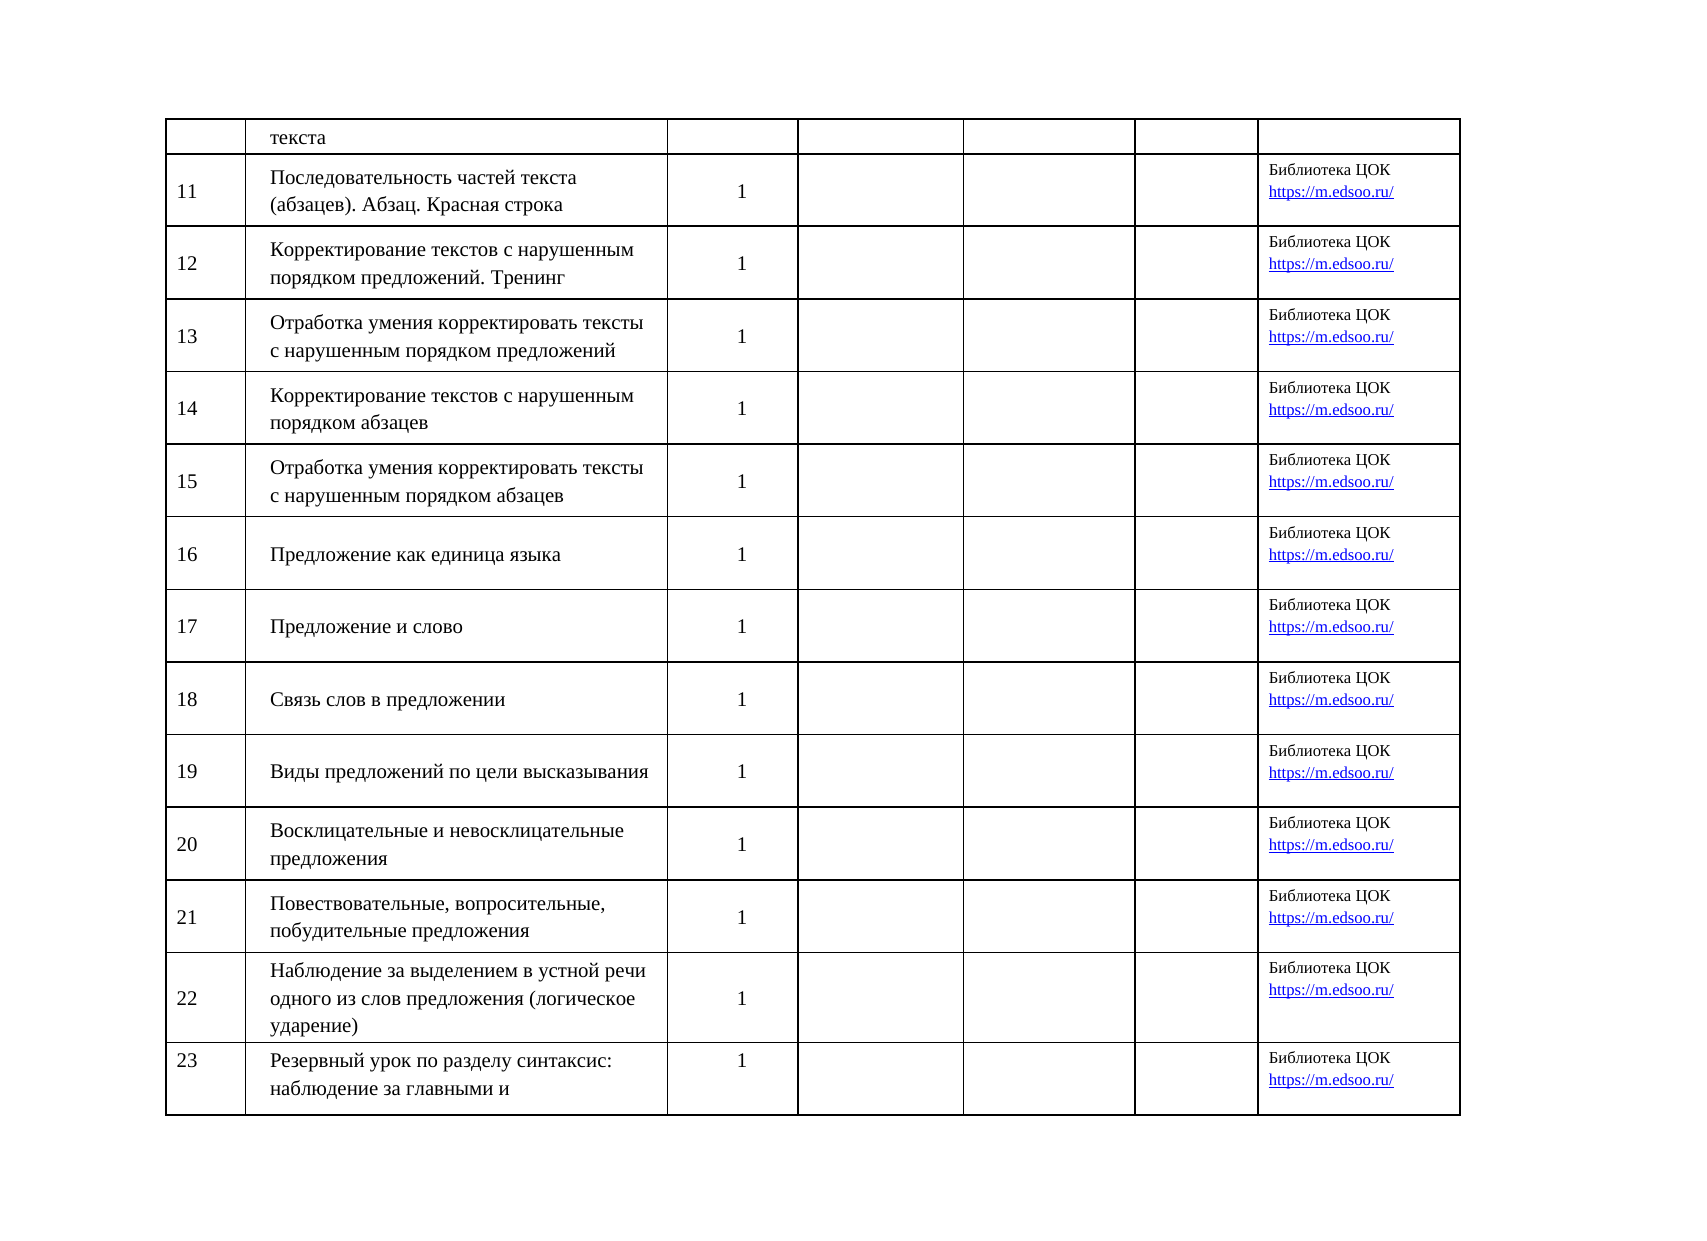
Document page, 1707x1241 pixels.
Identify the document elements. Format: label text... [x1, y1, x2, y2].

table_cell [964, 1043, 1134, 1114]
table_cell [964, 517, 1134, 588]
table_cell Отработка умения корректировать тексты с нарушенным порядком предложений [246, 300, 667, 371]
table_cell Библиотека ЦОК https://m.edsoo.ru/ [1259, 517, 1459, 588]
table_cell 1 [668, 663, 797, 734]
table_cell Восклицательные и невосклицательные предложения [246, 808, 667, 879]
table_cell [964, 155, 1134, 225]
table_cell [799, 517, 963, 588]
table_cell [1136, 1043, 1257, 1114]
table_cell 1 [668, 155, 797, 225]
table_cell 21 [167, 881, 245, 951]
table_cell 19 [167, 735, 245, 806]
table_cell 22 [167, 953, 245, 1041]
table_cell [964, 590, 1134, 661]
table_cell Предложение как единица языка [246, 517, 667, 588]
table_cell 1 [668, 590, 797, 661]
table_cell [799, 227, 963, 298]
table_cell [799, 663, 963, 734]
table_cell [246, 1043, 667, 1114]
table_cell [799, 300, 963, 371]
table_cell [964, 445, 1134, 516]
table_cell 16 [167, 517, 245, 588]
table_cell [1136, 445, 1257, 516]
table_cell [799, 120, 963, 153]
table_cell 11 [167, 155, 245, 225]
table_cell [964, 227, 1134, 298]
table_cell Корректирование текстов с нарушенным порядком абзацев [246, 372, 667, 443]
table_cell 1 [668, 808, 797, 879]
table_cell 1 [668, 735, 797, 806]
table_cell Библиотека ЦОК https://m.edsoo.ru/ [1259, 735, 1459, 806]
table_cell [1136, 227, 1257, 298]
table_cell [964, 881, 1134, 951]
table_cell Библиотека ЦОК https://m.edsoo.ru/ [1259, 227, 1459, 298]
table_cell Предложение и слово [246, 590, 667, 661]
table_cell [1136, 120, 1257, 153]
table_cell Наблюдение за выделением в устной речи одного из слов предложения (логическое ударение) [246, 953, 667, 1041]
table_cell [246, 120, 667, 153]
table_cell 1 [668, 300, 797, 371]
table_cell 1 [668, 953, 797, 1041]
table_cell [964, 300, 1134, 371]
table_cell [799, 808, 963, 879]
table_cell 12 [167, 227, 245, 298]
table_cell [1259, 1043, 1459, 1114]
table_cell [1136, 735, 1257, 806]
table_cell [964, 735, 1134, 806]
table_cell Библиотека ЦОК https://m.edsoo.ru/ [1259, 155, 1459, 225]
table_cell 1 [668, 120, 797, 153]
table_cell 1 [668, 517, 797, 588]
table_cell [1136, 517, 1257, 588]
table_cell 1 [668, 372, 797, 443]
table_cell [799, 735, 963, 806]
table_cell 1 [668, 227, 797, 298]
table_cell Связь слов в предложении [246, 663, 667, 734]
table_cell 18 [167, 663, 245, 734]
table_cell Последовательность частей текста (абзацев). Абзац. Красная строка [246, 155, 667, 225]
table_cell [964, 808, 1134, 879]
table_cell Библиотека ЦОК https://m.edsoo.ru/ [1259, 445, 1459, 516]
table_cell [1136, 372, 1257, 443]
table_cell Библиотека ЦОК https://m.edsoo.ru/ [1259, 372, 1459, 443]
table_cell [1136, 155, 1257, 225]
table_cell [1259, 120, 1459, 153]
table_cell 10 [167, 120, 245, 153]
table_cell 20 [167, 808, 245, 879]
table_cell 17 [167, 590, 245, 661]
table_cell Библиотека ЦОК https://m.edsoo.ru/ [1259, 590, 1459, 661]
table_cell [799, 155, 963, 225]
table_cell 23 [167, 1043, 245, 1114]
table_cell 14 [167, 372, 245, 443]
table_cell [964, 372, 1134, 443]
table_cell [1136, 590, 1257, 661]
table_cell 15 [167, 445, 245, 516]
table_cell [1136, 808, 1257, 879]
table_cell 13 [167, 300, 245, 371]
table_cell [799, 881, 963, 951]
table_cell Библиотека ЦОК https://m.edsoo.ru/ [1259, 663, 1459, 734]
table_cell 1 [668, 881, 797, 951]
table_cell [799, 1043, 963, 1114]
table_cell Библиотека ЦОК https://m.edsoo.ru/ [1259, 953, 1459, 1041]
table_cell 1 [668, 1043, 797, 1114]
table_cell [1136, 663, 1257, 734]
table_cell [1136, 953, 1257, 1041]
table_cell Библиотека ЦОК https://m.edsoo.ru/ [1259, 881, 1459, 951]
table_cell [799, 372, 963, 443]
table_cell Библиотека ЦОК https://m.edsoo.ru/ [1259, 808, 1459, 879]
table_cell Виды предложений по цели высказывания [246, 735, 667, 806]
table_cell [799, 590, 963, 661]
table_cell 1 [668, 445, 797, 516]
table_cell [799, 953, 963, 1041]
table_cell Корректирование текстов с нарушенным порядком предложений. Тренинг [246, 227, 667, 298]
table_cell [799, 445, 963, 516]
table_cell [964, 120, 1134, 153]
table_cell Повествовательные, вопросительные, побудительные предложения [246, 881, 667, 951]
table_cell Библиотека ЦОК https://m.edsoo.ru/ [1259, 300, 1459, 371]
table_cell [964, 953, 1134, 1041]
table_cell [1136, 881, 1257, 951]
table_cell Отработка умения корректировать тексты с нарушенным порядком абзацев [246, 445, 667, 516]
table_cell [964, 663, 1134, 734]
table_cell [1136, 300, 1257, 371]
